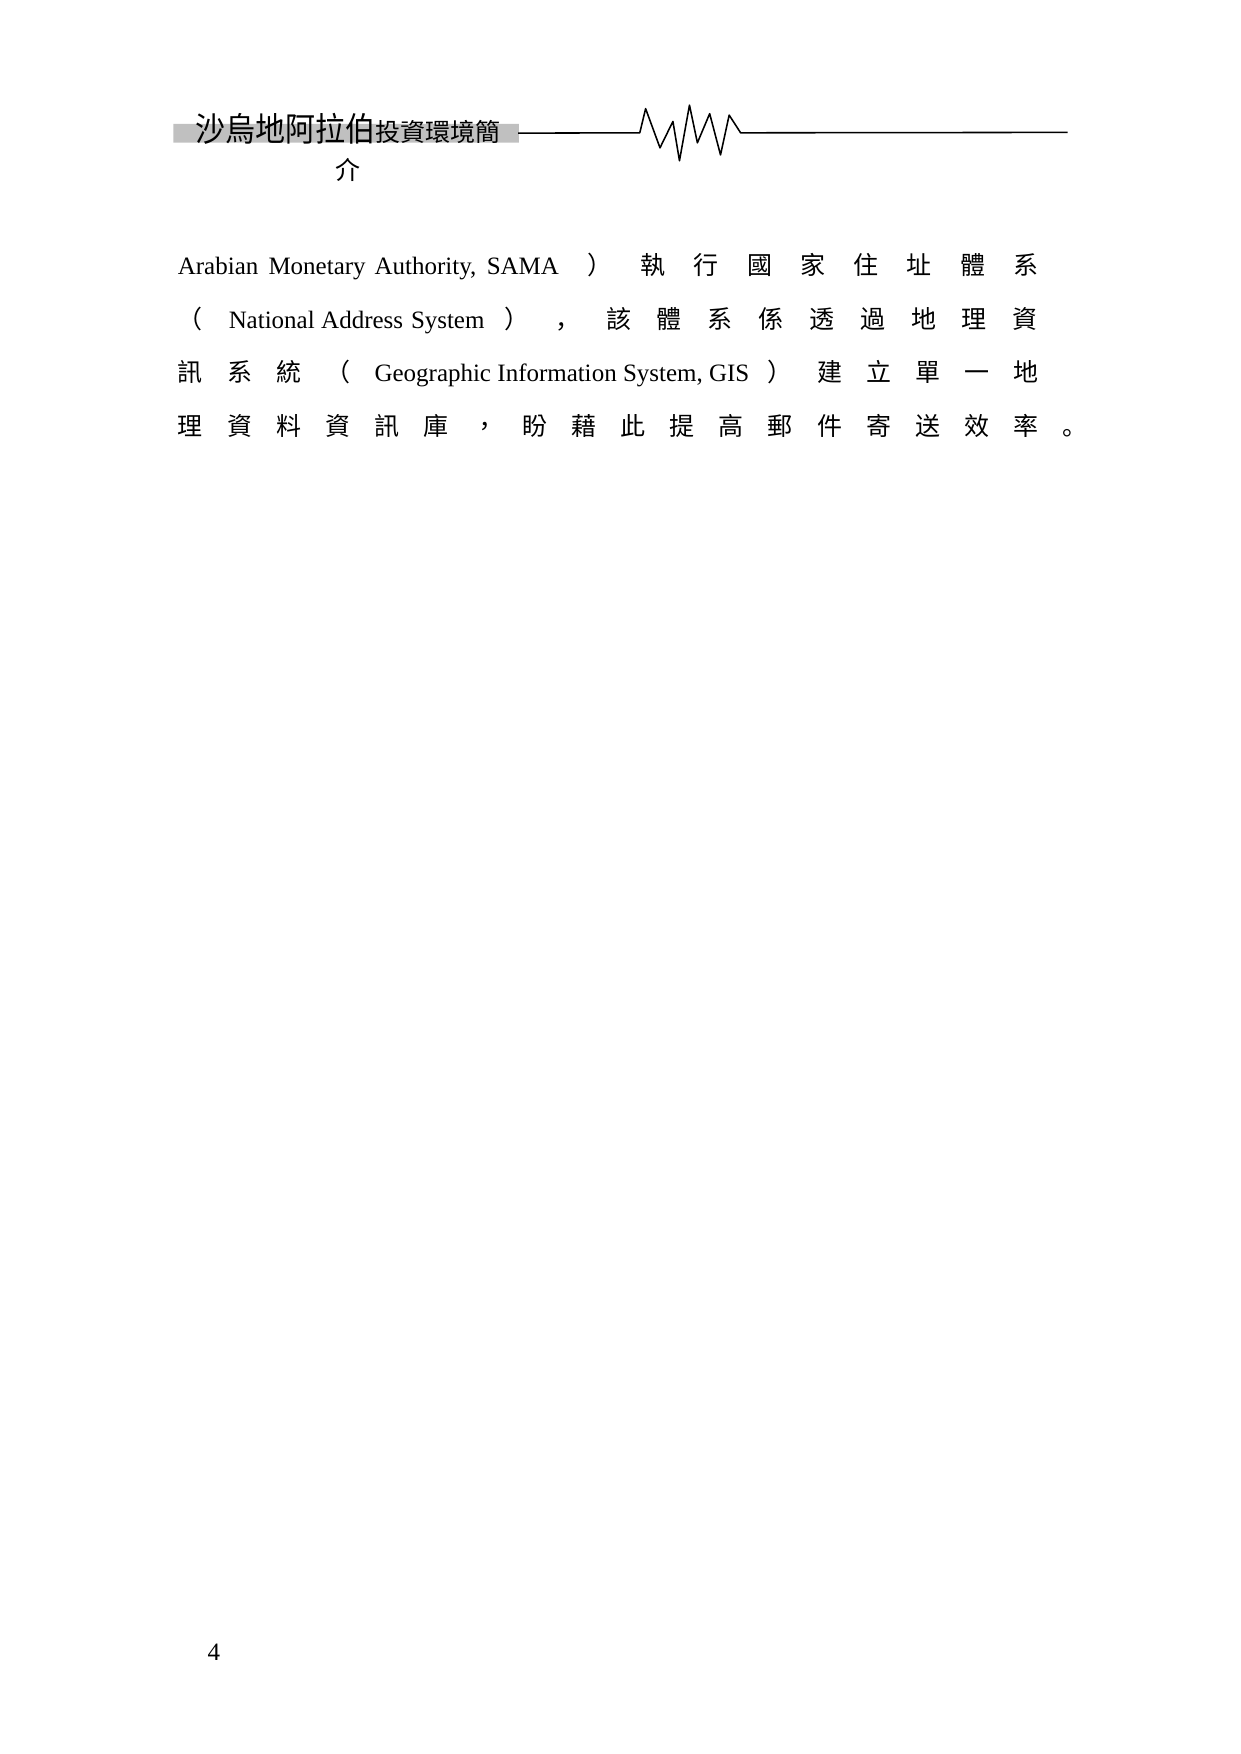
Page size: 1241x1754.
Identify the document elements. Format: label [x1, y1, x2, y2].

text [178, 237, 1063, 451]
